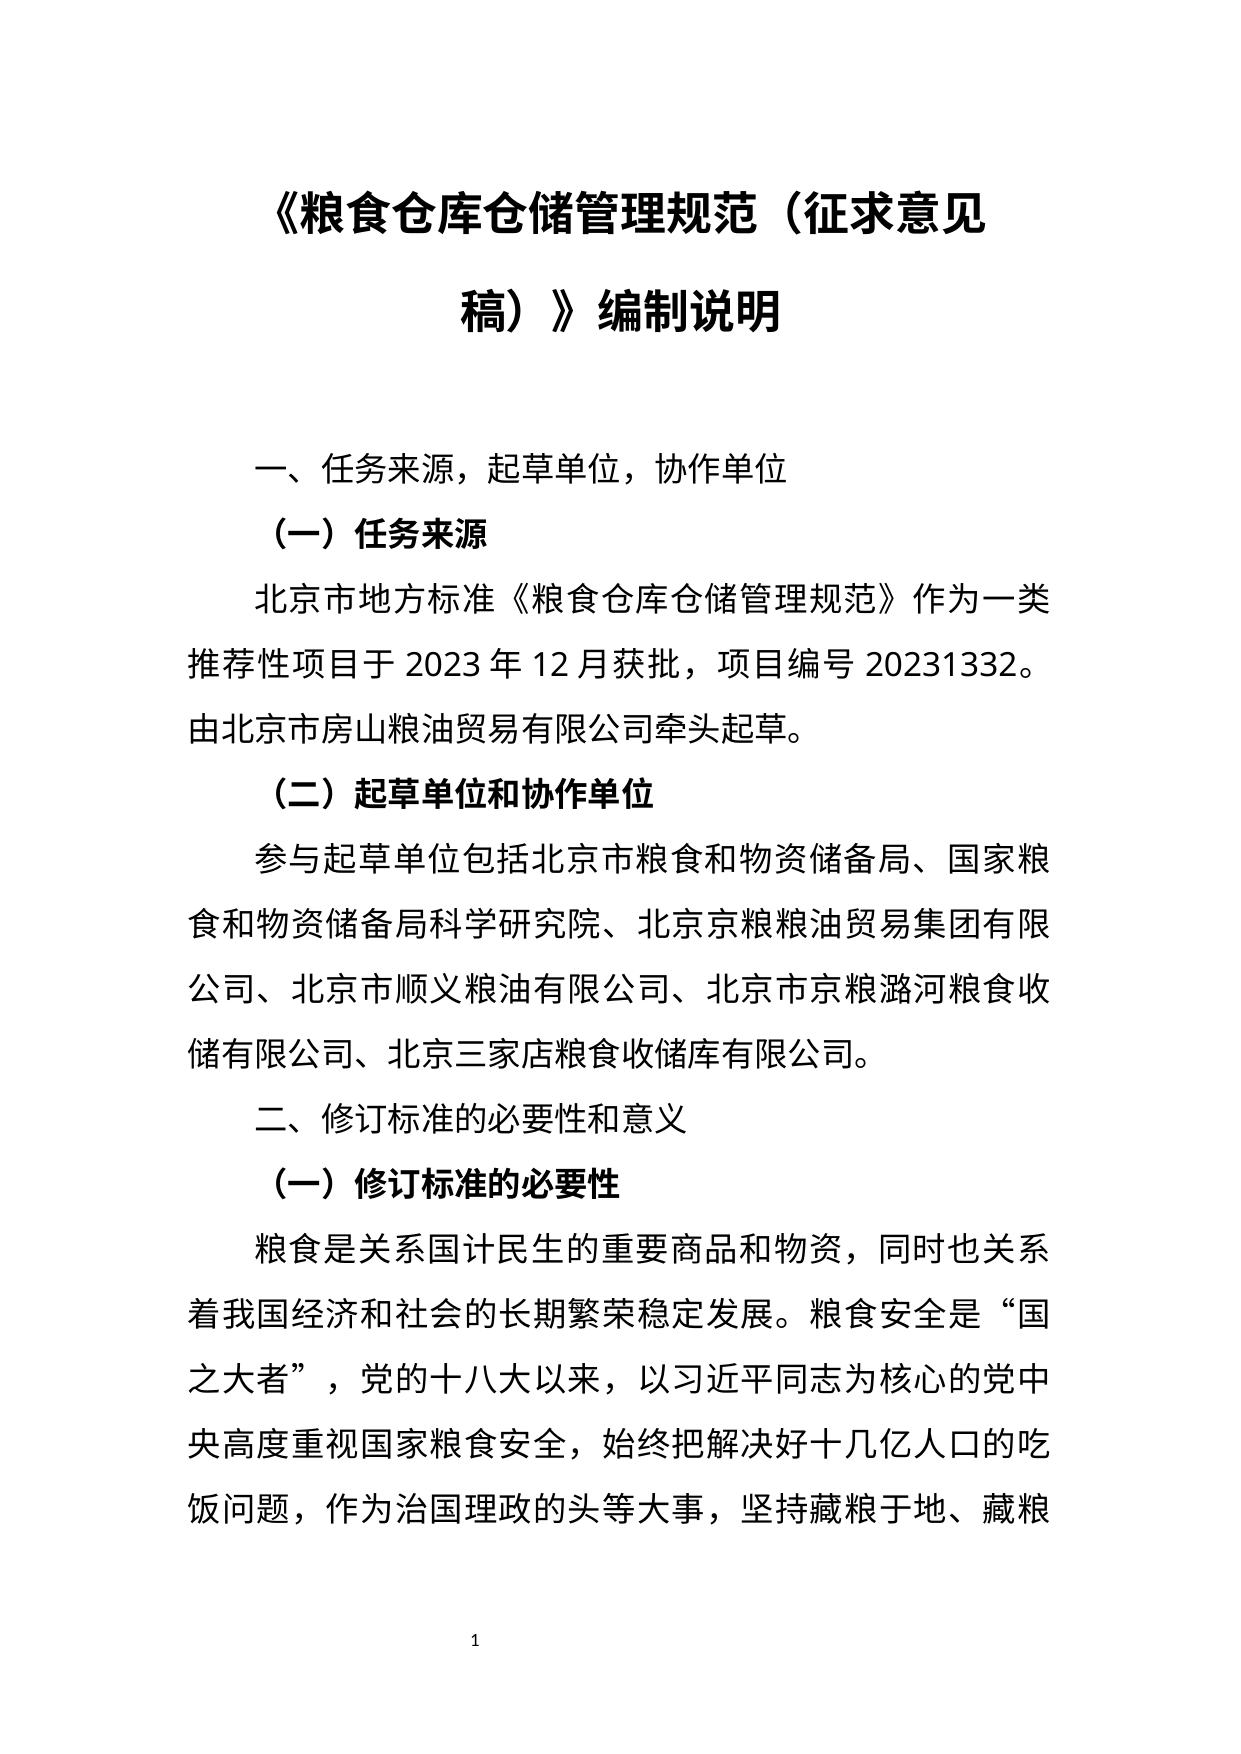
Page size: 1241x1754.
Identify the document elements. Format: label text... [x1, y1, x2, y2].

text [187, 1214, 1053, 1539]
text （一）修订标准的必要性 [187, 1149, 1053, 1214]
text （二）起草单位和协作单位 [187, 759, 1053, 824]
text 《粮食仓库仓储管理规范（征求意见稿）》编制说明 [187, 162, 1053, 357]
text （一）任务来源 [187, 499, 1053, 564]
text 北京市地方标准《粮食仓库仓储管理规范》作为一类推荐性项目于2023年12月获批，项目编号20231332。由北京市房山粮油贸易有限公司牵头起草。 [187, 564, 1053, 759]
text 二、修订标准的必要性和意义 [187, 1084, 1053, 1149]
text 一、任务来源，起草单位，协作单位 [187, 434, 1053, 499]
text 参与起草单位包括北京市粮食和物资储备局、国家粮食和物资储备局科学研究院、北京京粮粮油贸易集团有限公司、北京市顺义粮油有限公司、北京市京粮潞河粮食收储有限公司、北京三家店粮食收储库有限公司。 [187, 824, 1053, 1084]
